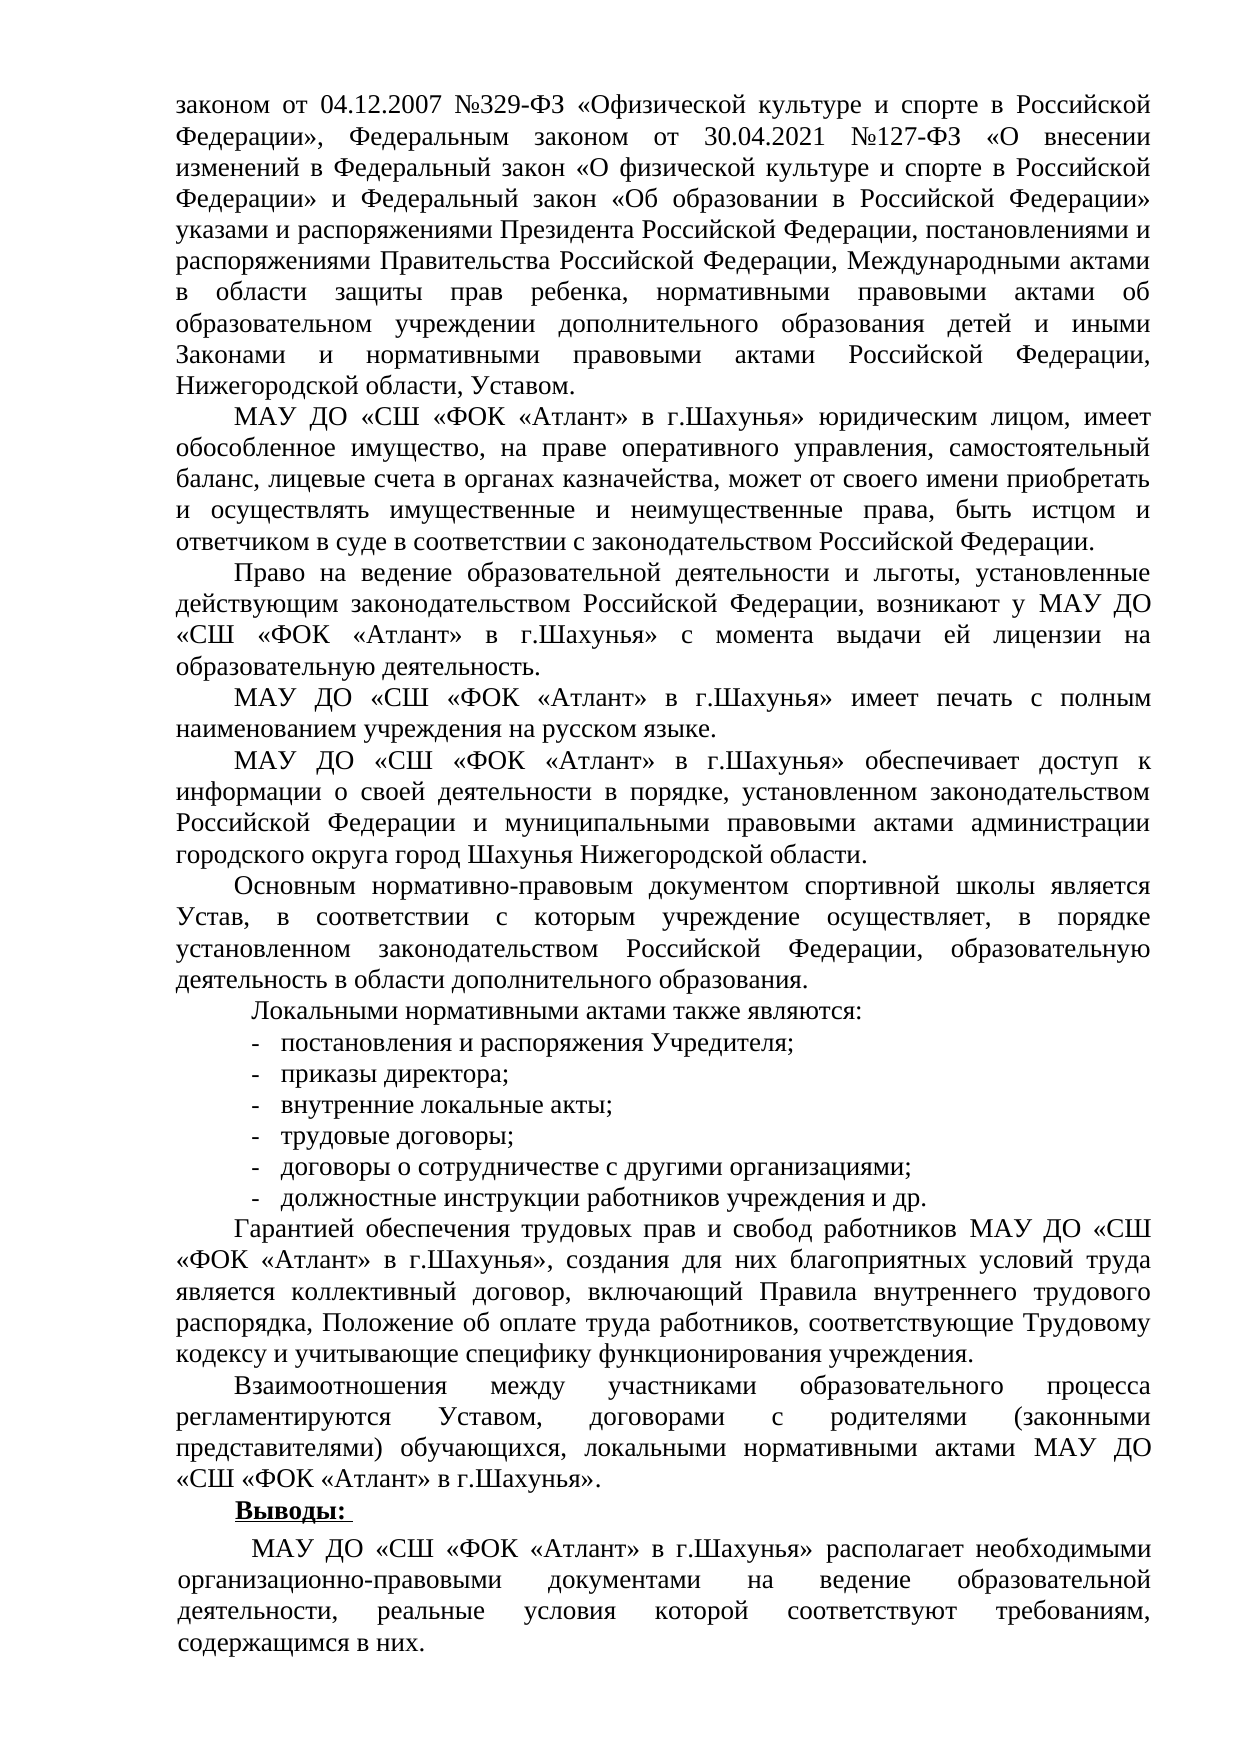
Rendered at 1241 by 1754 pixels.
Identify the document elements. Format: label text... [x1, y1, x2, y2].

list внутренние локальные акты; [177, 1088, 1152, 1119]
text МАУ ДО «СШ «ФОК «Атлант» в г.Шахунья» имеет печать с полным наименованием учреждения на русском языке. [176, 681, 1152, 744]
text Локальными нормативными актами также являются: [177, 994, 1152, 1026]
text Основным нормативно-правовым документом спортивной школы является Устав, в соответствии с которым учреждение осуществляет, в порядке установленном законодательством Российской Федерации, образовательную деятельность в области дополнительного образования. [176, 869, 1152, 994]
text Выводы: [235, 1494, 1152, 1525]
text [175, 89, 1152, 400]
text Гарантией обеспечения трудовых прав и свобод работников МАУ ДО «СШ «ФОК «Атлант» в г.Шахунья», создания для них благоприятных условий труда является коллективный договор, включающий Правила внутреннего трудового распорядка, Положение об оплате труда работников, соответствующие Трудовому кодексу и учитывающие специфику функционирования учреждения. [176, 1212, 1152, 1368]
text Право на ведение образовательной деятельности и льготы, установленные действующим законодательством Российской Федерации, возникают у МАУ ДО «СШ «ФОК «Атлант» в г.Шахунья» с момента выдачи ей лицензии на образовательную деятельность. [176, 556, 1152, 681]
list должностные инструкции работников учреждения и др. [177, 1181, 1152, 1212]
text МАУ ДО «СШ «ФОК «Атлант» в г.Шахунья» располагает необходимыми организационно-правовыми документами на ведение образовательной деятельности, реальные условия которой соответствуют требованиям, содержащимся в них. [177, 1532, 1152, 1657]
list договоры о сотрудничестве с другими организациями; [177, 1150, 1152, 1181]
text Взаимоотношения между участниками образовательного процесса регламентируются Уставом, договорами с родителями (законными представителями) обучающихся, локальными нормативными актами МАУ ДО «СШ «ФОК «Атлант» в г.Шахунья». [176, 1369, 1152, 1493]
list приказы директора; [177, 1057, 1152, 1088]
list постановления и распоряжения Учредителя; [177, 1026, 1152, 1057]
text МАУ ДО «СШ «ФОК «Атлант» в г.Шахунья» юридическим лицом, имеет обособленное имущество, на праве оперативного управления, самостоятельный баланс, лицевые счета в органах казначейства, может от своего имени приобретать и осуществлять имущественные и неимущественные права, быть истцом и ответчиком в суде в соответствии с законодательством Российской Федерации. [176, 400, 1152, 556]
list трудовые договоры; [177, 1119, 1152, 1150]
text МАУ ДО «СШ «ФОК «Атлант» в г.Шахунья» обеспечивает доступ к информации о своей деятельности в порядке, установленном законодательством Российской Федерации и муниципальными правовыми актами администрации городского округа город Шахунья Нижегородской области. [176, 744, 1152, 869]
